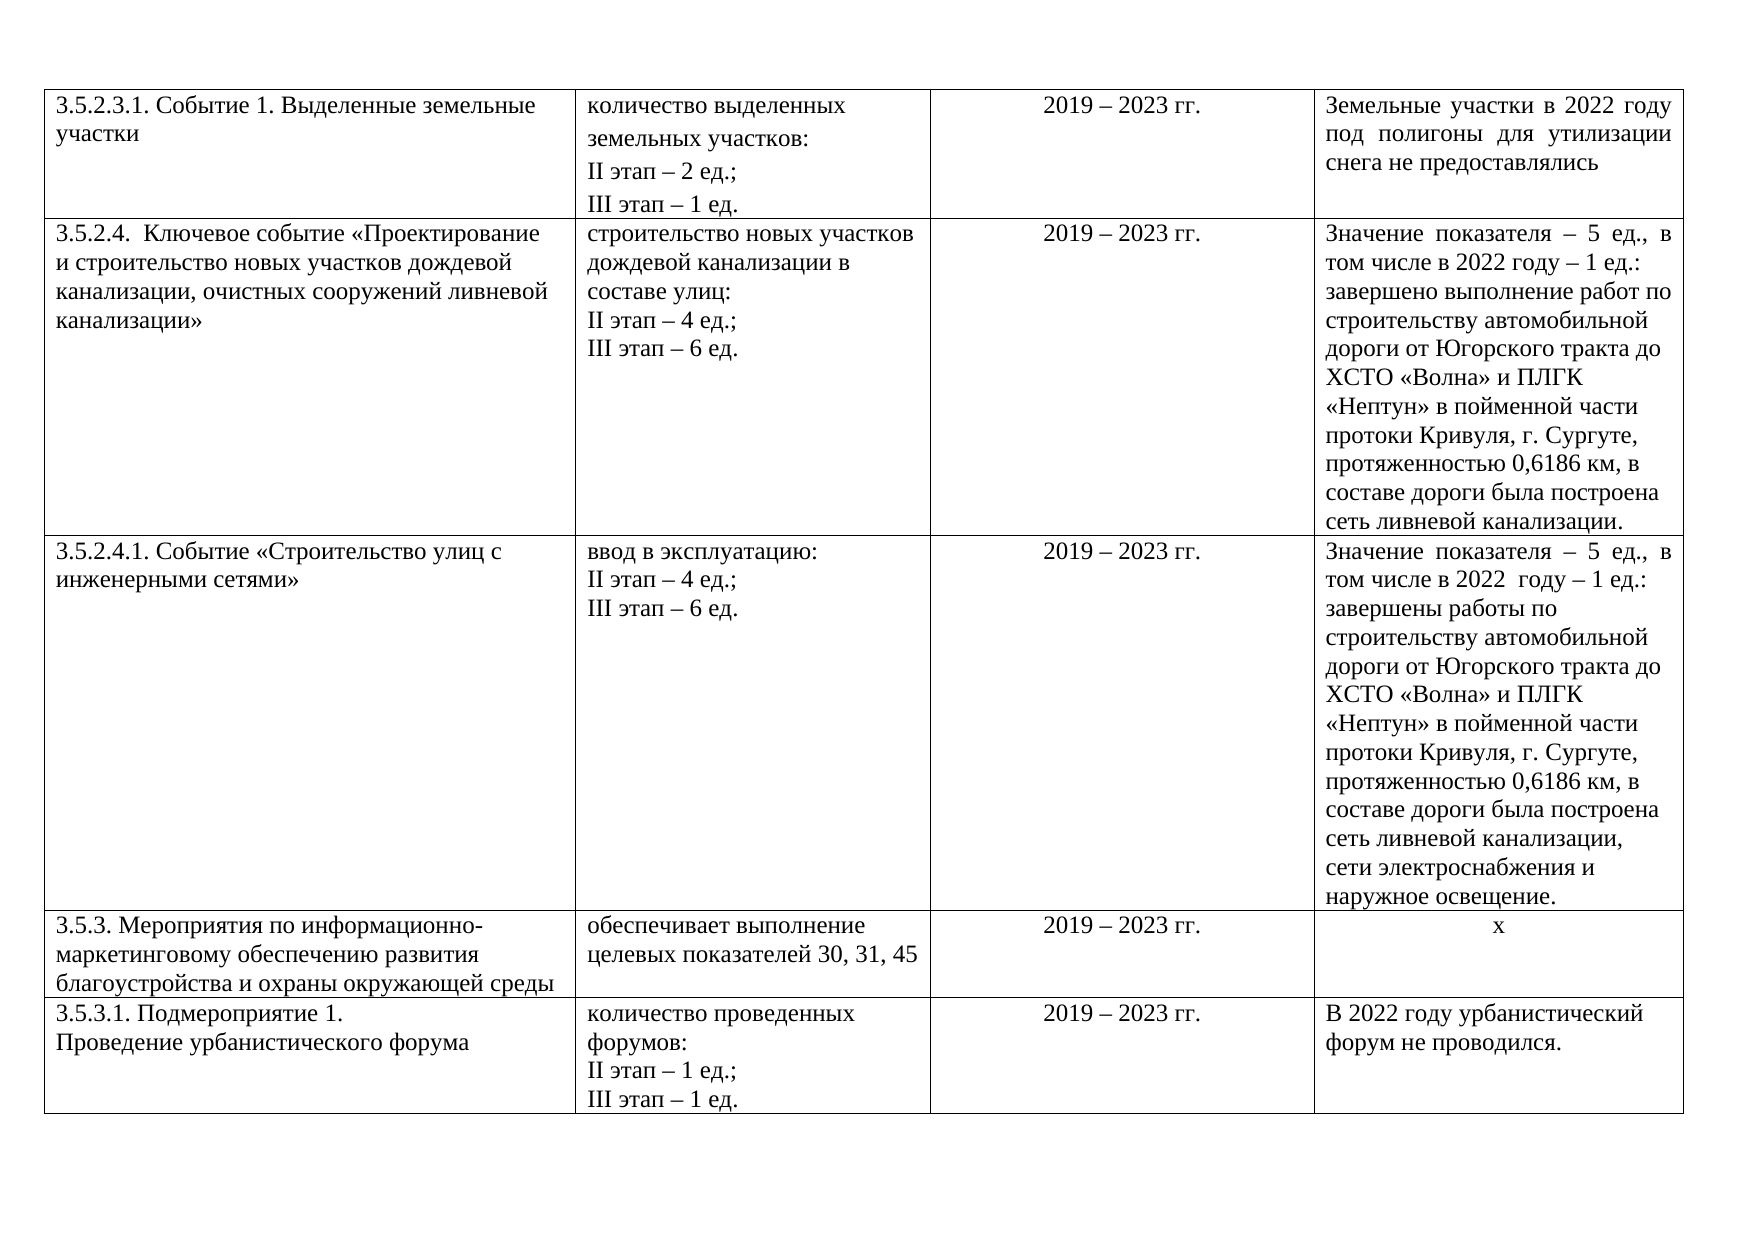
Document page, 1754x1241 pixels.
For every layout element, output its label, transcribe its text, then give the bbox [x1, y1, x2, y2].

table_cell Значение показателя – 5 ед., в том числе в 2022 году – 1 ед.: завершены работы по строительству автомобильной дороги от Югорского тракта до ХСТО «Волна» и ПЛГК «Нептун» в пойменной части протоки Кривуля, г. Сургуте, протяженностью 0,6186 км, в составе дороги была построена сеть ливневой канализации, сети электроснабжения и наружное освещение. [1315, 536, 1683, 909]
table_cell обеспечивает выполнение целевых показателей 30, 31, 45 [576, 911, 930, 997]
table_cell строительство новых участков дождевой канализации в составе улиц: II этап – 4 ед.; III этап – 6 ед. [576, 219, 930, 535]
table_cell х [1315, 911, 1683, 997]
table_cell 3.5.2.4. Ключевое событие «Проектирование и строительство новых участков дождевой канализации, очистных сооружений ливневой канализации» [45, 219, 575, 535]
table_cell 3.5.2.3.1. Событие 1. Выделенные земельные участки [45, 90, 575, 217]
table_cell 2019 – 2023 гг. [931, 998, 1314, 1113]
table_cell 2019 – 2023 гг. [931, 219, 1314, 535]
table_cell 2019 – 2023 гг. [931, 536, 1314, 909]
table_cell В 2022 году урбанистический форум не проводился. [1315, 998, 1683, 1113]
table_cell ввод в эксплуатацию: II этап – 4 ед.; III этап – 6 ед. [576, 536, 930, 909]
table_cell количество выделенных земельных участков: II этап – 2 ед.; III этап – 1 ед. [576, 90, 930, 217]
table_cell 2019 – 2023 гг. [931, 911, 1314, 997]
table_cell 3.5.3. Мероприятия по информационно-маркетинговому обеспечению развития благоустройства и охраны окружающей среды [45, 911, 575, 997]
table_cell 2019 – 2023 гг. [931, 90, 1314, 217]
table_cell 3.5.3.1. Подмероприятие 1. Проведение урбанистического форума [45, 998, 575, 1113]
table_cell Земельные участки в 2022 году под полигоны для утилизации снега не предоставлялись [1315, 90, 1683, 217]
table_cell 3.5.2.4.1. Событие «Строительство улиц с инженерными сетями» [45, 536, 575, 909]
table_cell Значение показателя – 5 ед., в том числе в 2022 году – 1 ед.: завершено выполнение работ по строительству автомобильной дороги от Югорского тракта до ХСТО «Волна» и ПЛГК «Нептун» в пойменной части протоки Кривуля, г. Сургуте, протяженностью 0,6186 км, в составе дороги была построена сеть ливневой канализации. [1315, 219, 1683, 535]
table_cell количество проведенных форумов: II этап – 1 ед.; III этап – 1 ед. [576, 998, 930, 1113]
